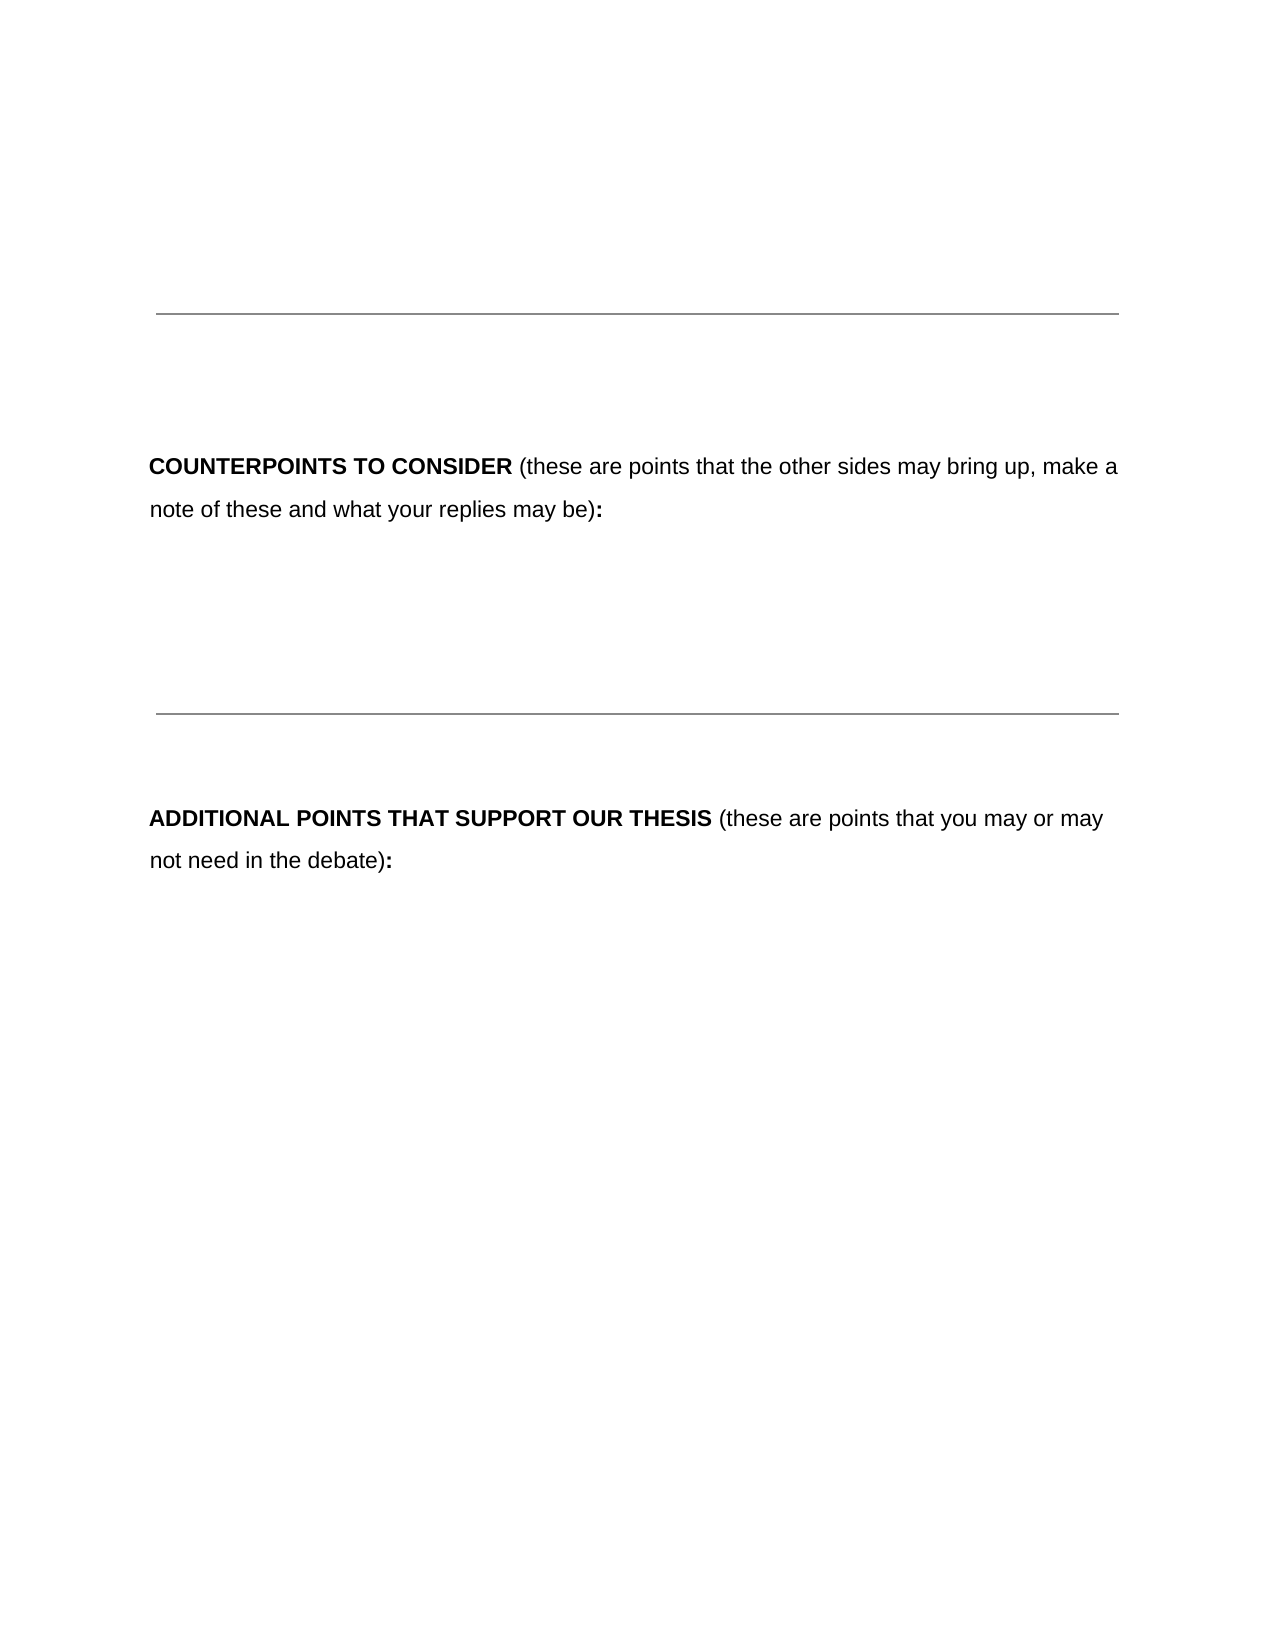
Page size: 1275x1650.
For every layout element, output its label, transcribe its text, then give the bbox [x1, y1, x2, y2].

text ADDITIONAL POINTS THAT SUPPORT OUR THESIS ​(these are points that you may or may not need in the debate)​: [148, 804, 1119, 873]
text COUNTERPOINTS TO CONSIDER ​(these are points that the other sides may bring up, make a note of these and what your replies may be)​: [148, 453, 1119, 522]
